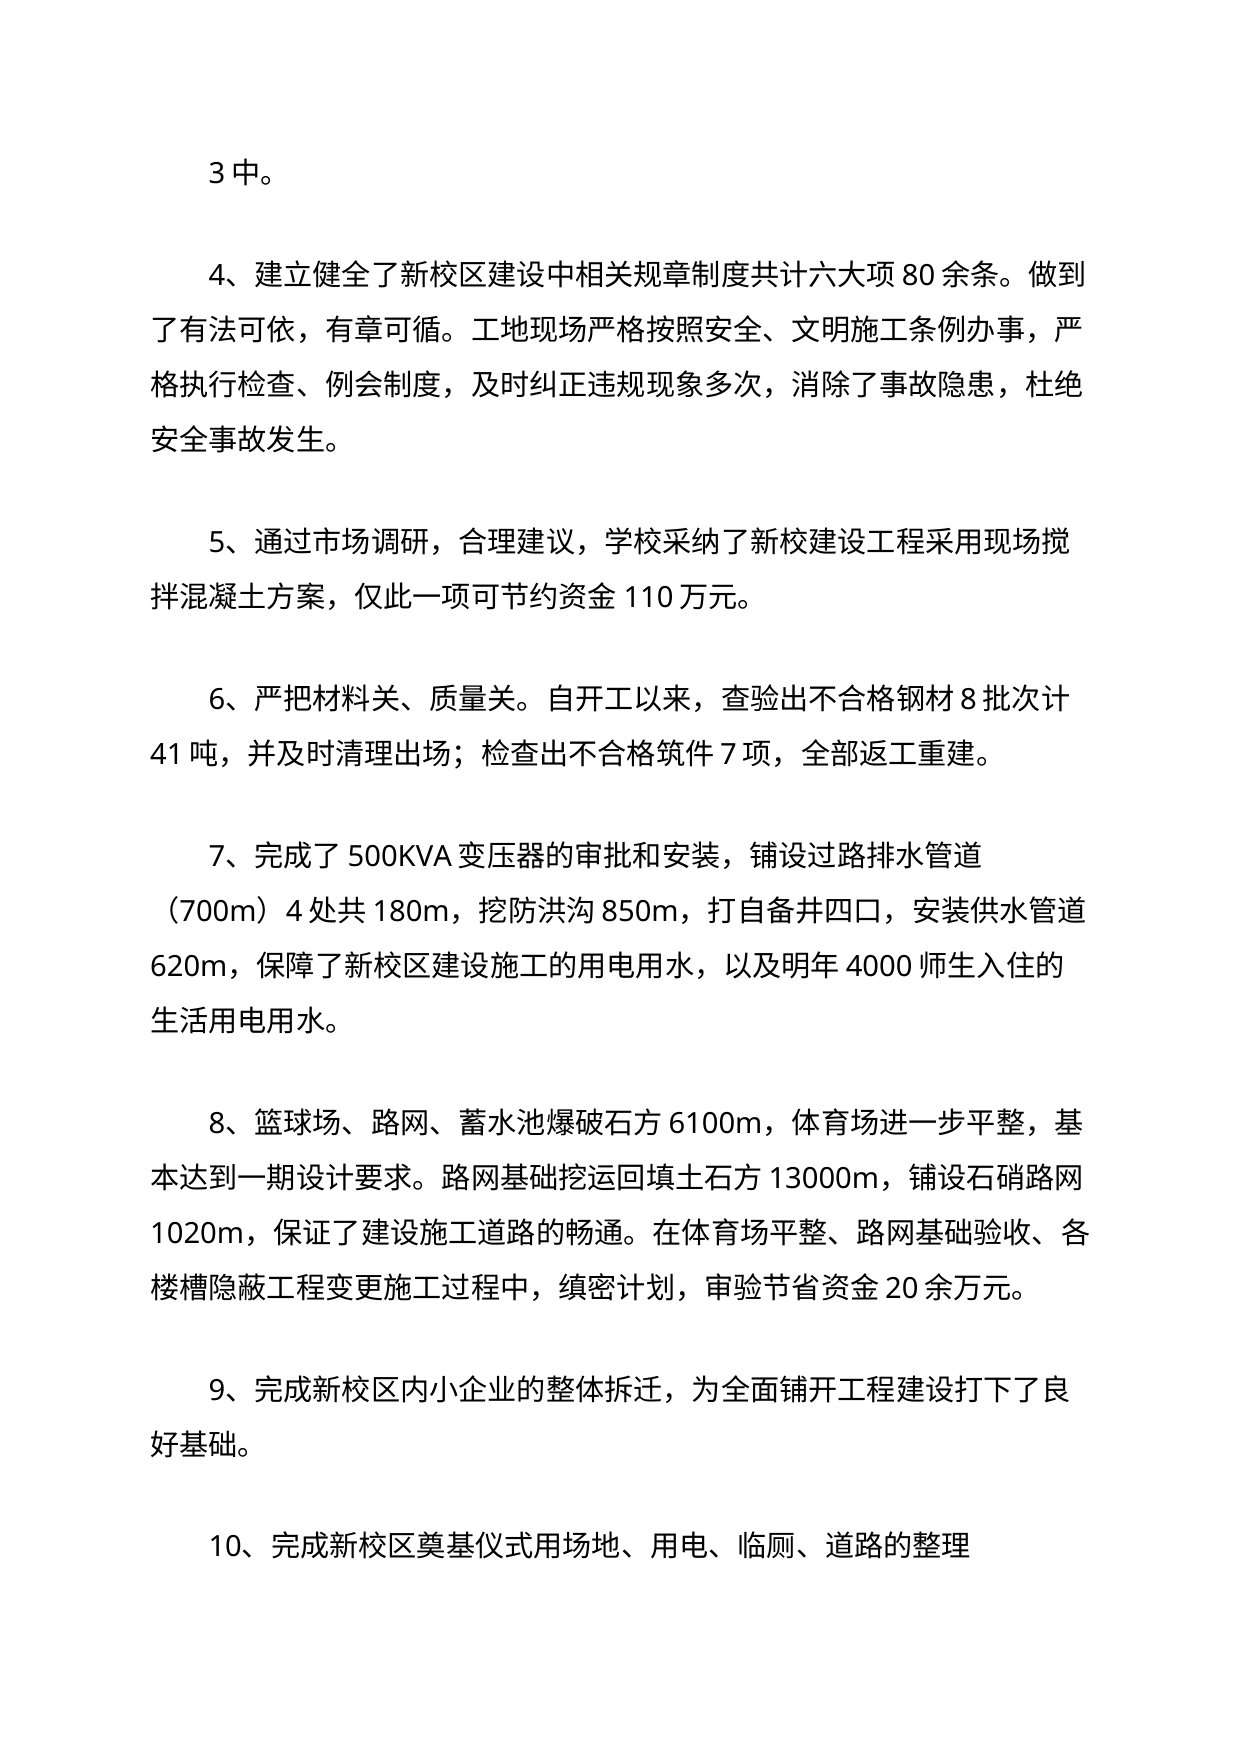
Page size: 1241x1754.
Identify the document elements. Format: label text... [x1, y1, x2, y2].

text 4、建立健全了新校区建设中相关规章制度共计六大项80余条。做到了有法可依，有章可循。工地现场严格按照安全、文明施工条例办事，严格执行检查、例会制度，及时纠正违规现象多次，消除了事故隐患，杜绝安全事故发生。 [150, 252, 1090, 459]
text 8、篮球场、路网、蓄水池爆破石方6100m，体育场进一步平整，基本达到一期设计要求。路网基础挖运回填土石方13000m，铺设石硝路网1020m，保证了建设施工道路的畅通。在体育场平整、路网基础验收、各楼槽隐蔽工程变更施工过程中，缜密计划，审验节省资金20余万元。 [150, 1099, 1090, 1307]
text 6、严把材料关、质量关。自开工以来，查验出不合格钢材8批次计41吨，并及时清理出场；检查出不合格筑件7项，全部返工重建。 [150, 676, 1090, 773]
text 10、完成新校区奠基仪式用场地、用电、临厕、道路的整理 [150, 1523, 1090, 1565]
text 5、通过市场调研，合理建议，学校采纳了新校建设工程采用现场搅拌混凝土方案，仅此一项可节约资金 110万元。 [150, 518, 1090, 616]
text 7、完成了500KVA变压器的审批和安装，铺设过路排水管道（700m）4处共180m，挖防洪沟850m，打自备井四口，安装供水管道620m，保障了新校区建设施工的用电用水，以及明年4000师生入住的生活用电用水。 [150, 832, 1090, 1040]
text 9、完成新校区内小企业的整体拆迁，为全面铺开工程建设打下了良好基础。 [150, 1366, 1090, 1463]
text 3中。 [150, 150, 1090, 192]
